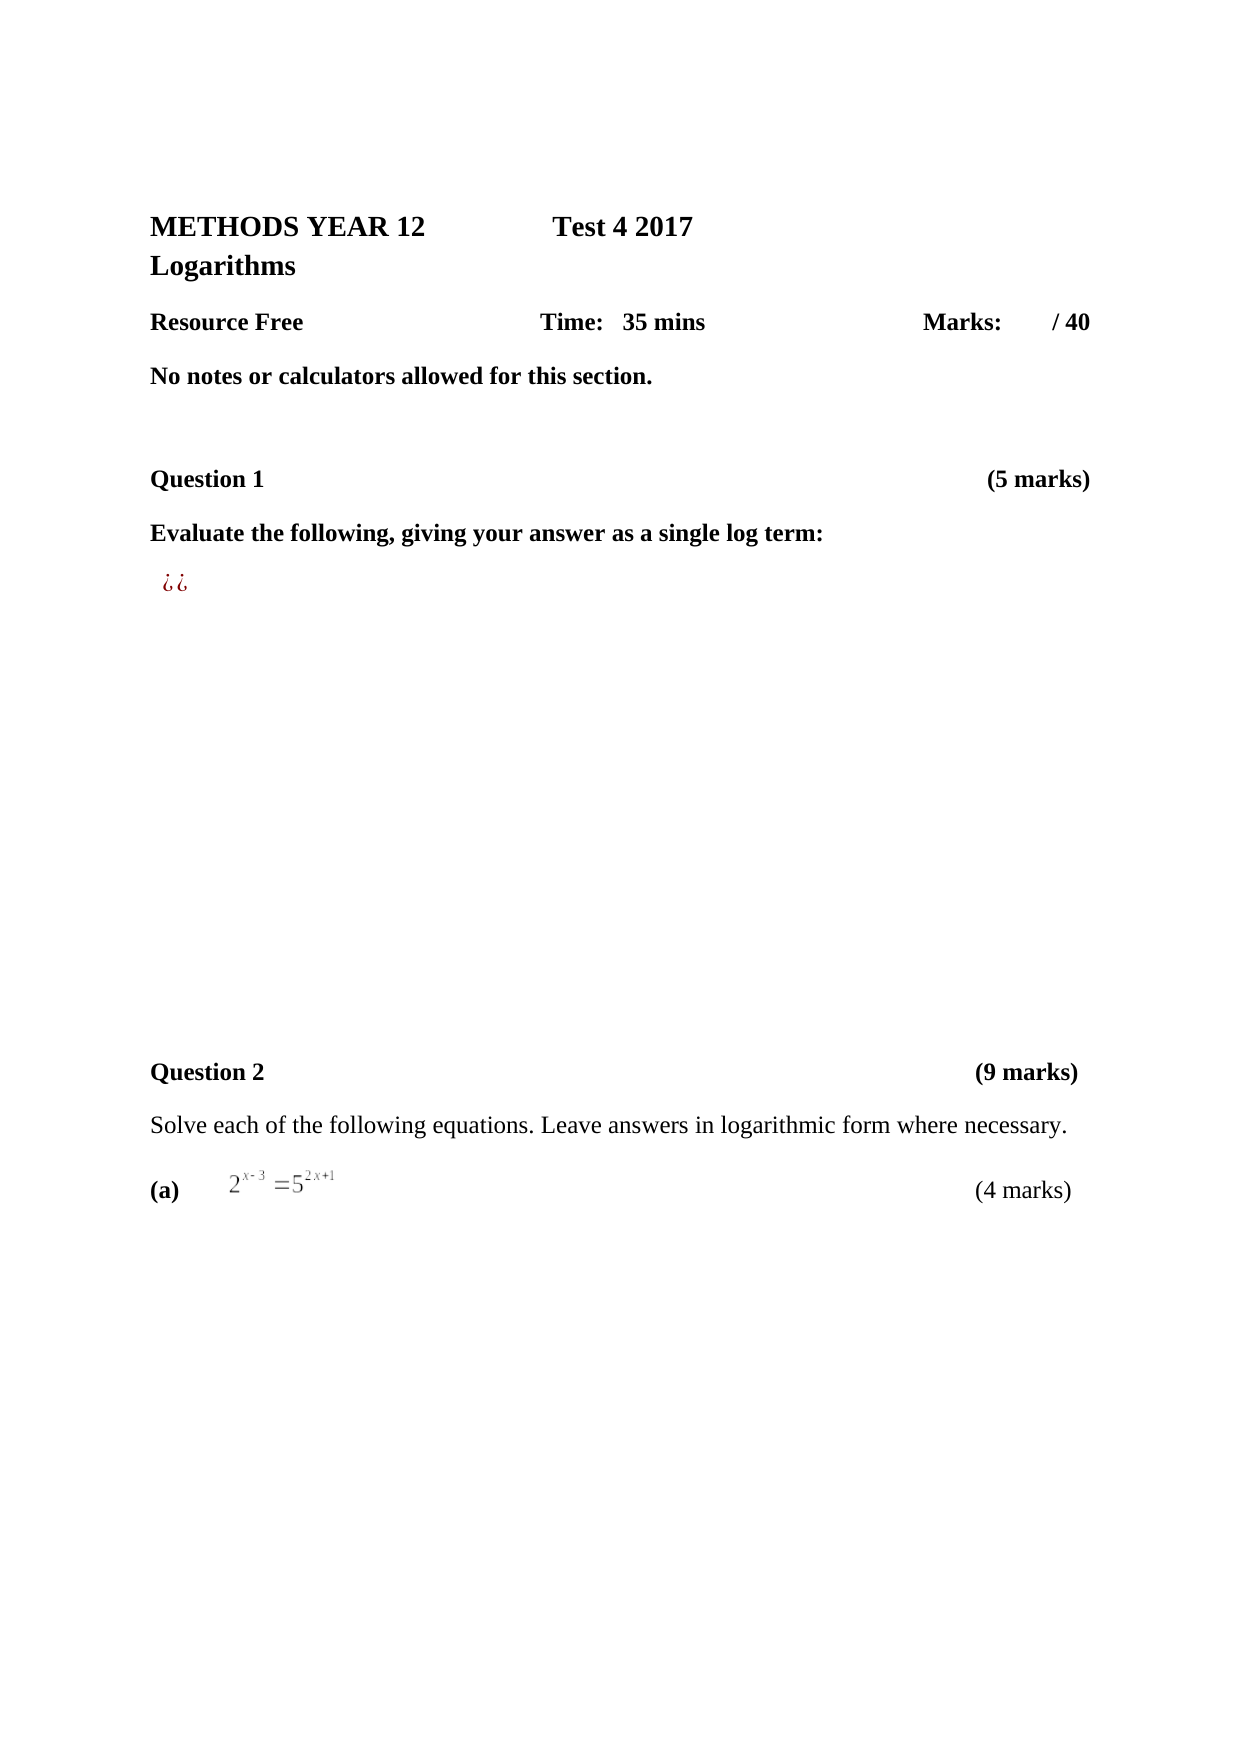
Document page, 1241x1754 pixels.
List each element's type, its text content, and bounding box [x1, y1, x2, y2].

text Question 1 (5 marks) [150, 464, 1090, 493]
text Resource Free Time: 35 mins Marks: / 40 [150, 307, 1090, 336]
text Solve each of the following equations. Leave answers in logarithmic form where necessary. [150, 1111, 1090, 1139]
text Question 2 (9 marks) [150, 1057, 1090, 1085]
text Evaluate the following, giving your answer as a single log term: [150, 518, 1090, 547]
text (a) (4 marks) [150, 1164, 1090, 1203]
text METHODS YEAR 12 Test 4 2017 Logarithms [150, 209, 1090, 281]
text No notes or calculators allowed for this section. [150, 361, 1090, 390]
